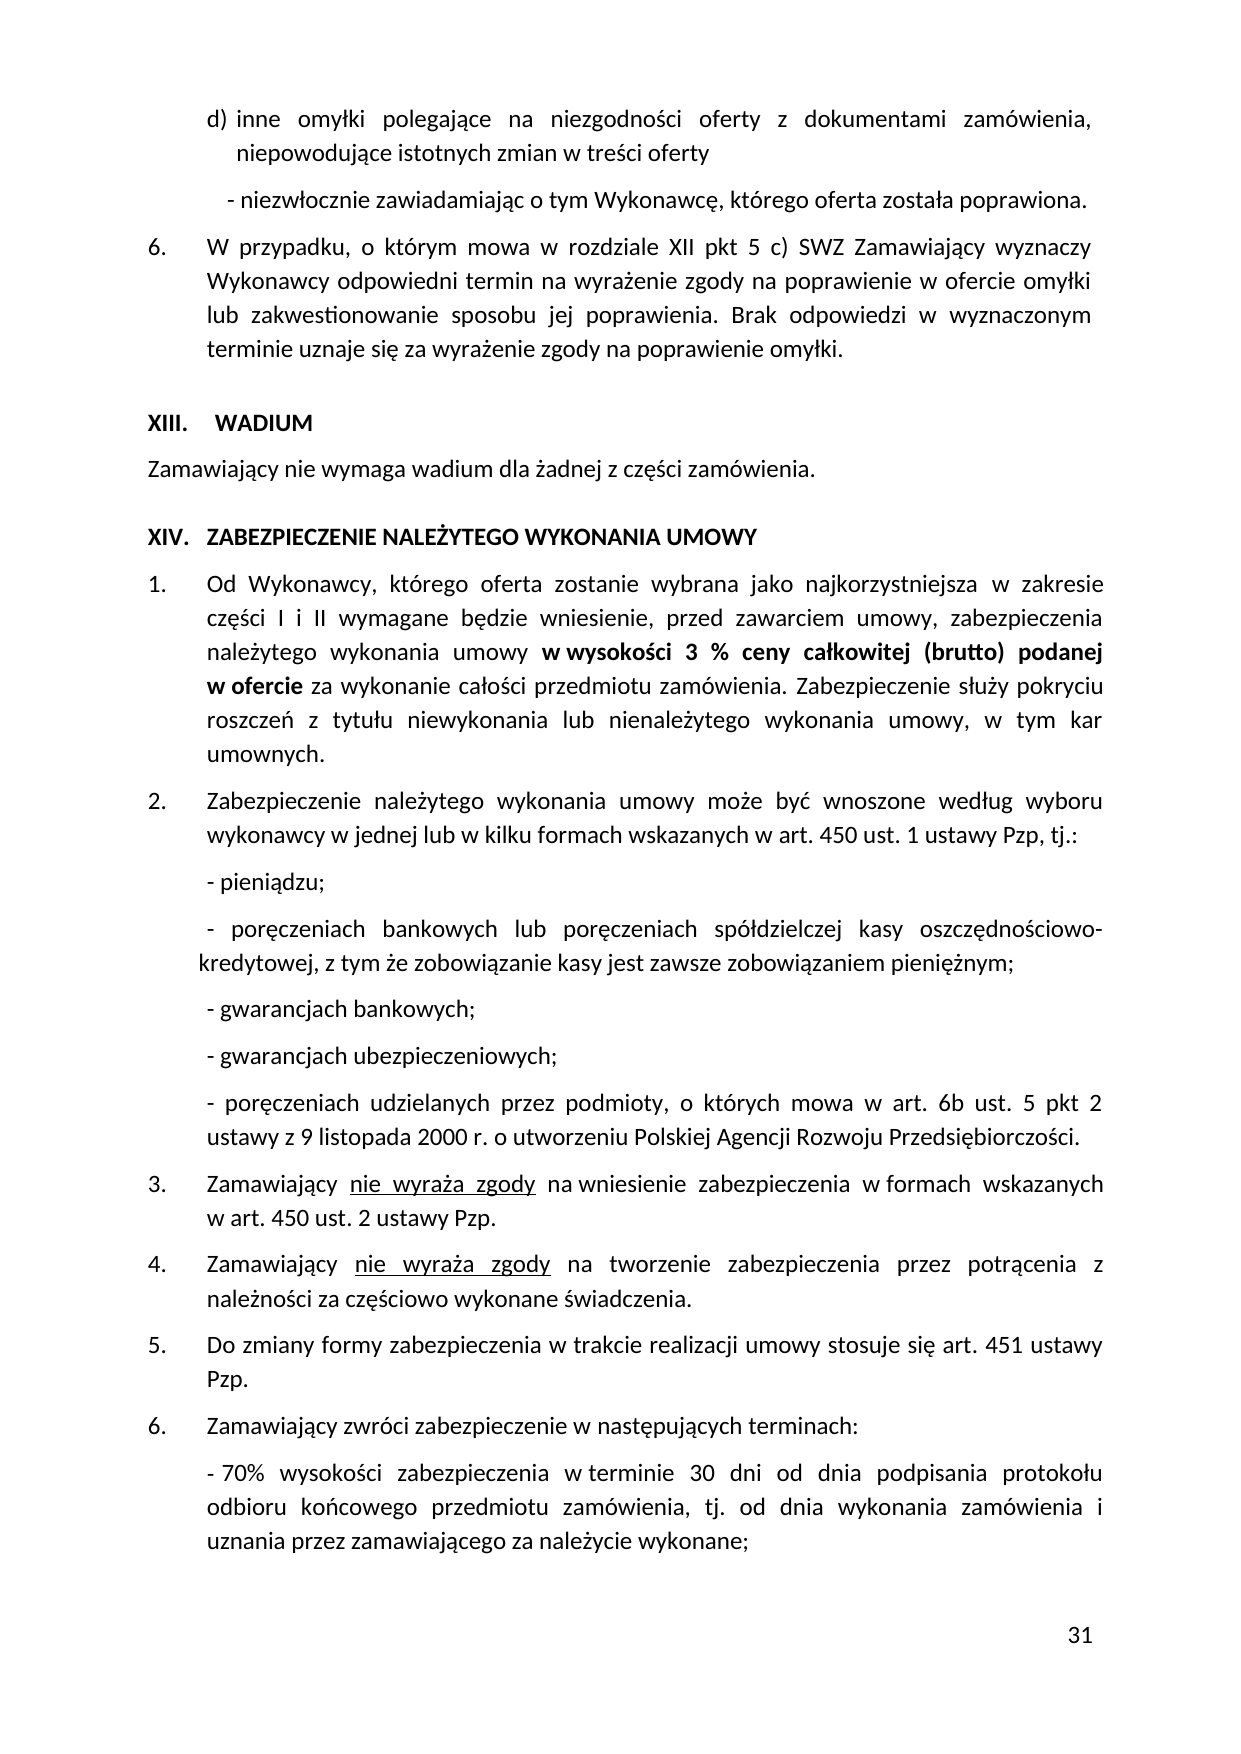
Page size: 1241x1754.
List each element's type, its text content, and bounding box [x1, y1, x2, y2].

list Do zmiany formy zabezpieczenia w trakcie realizacji umowy stosuje się art. 451 ustawy Pzp. [148, 1329, 1104, 1394]
list Zamawiający zwróci zabezpieczenie w następujących terminach: [148, 1410, 1104, 1441]
text Zamawiający nie wymaga wadium dla żadnej z części zamówienia. [148, 453, 1093, 484]
list ZABEZPIECZENIE NALEŻYTEGO WYKONANIA UMOWY [148, 521, 1093, 552]
text - gwarancjach bankowych; [207, 994, 1104, 1024]
text - niezwłocznie zawiadamiając o tym Wykonawcę, którego oferta została poprawiona. [148, 184, 1093, 215]
list 70% wysokości zabezpieczenia w terminie 30 dni od dnia podpisania protokołu odbioru końcowego przedmiotu zamówienia, tj. od dnia wykonania zamówienia i uznania przez zamawiającego za należycie wykonane; [207, 1457, 1104, 1556]
text - poręczeniach bankowych lub poręczeniach spółdzielczej kasy oszczędnościowo- kredytowej, z tym że zobowiązanie kasy jest zawsze zobowiązaniem pieniężnym; [148, 913, 1104, 977]
text - gwarancjach ubezpieczeniowych; [185, 1040, 1104, 1071]
list WADIUM [148, 407, 1093, 437]
list Zabezpieczenie należytego wykonania umowy może być wnoszone według wyboru wykonawcy w jednej lub w kilku formach wskazanych w art. 450 ust. 1 ustawy Pzp, tj.: [148, 785, 1104, 850]
list Zamawiający nie wyraża zgody na wniesienie zabezpieczenia w formach wskazanych w art. 450 ust. 2 ustawy Pzp. [148, 1168, 1104, 1232]
list W przypadku, o którym mowa w rozdziale XII pkt 5 c) SWZ Zamawiający wyznaczy Wykonawcy odpowiedni termin na wyrażenie zgody na poprawienie w ofercie omyłki lub zakwestionowanie sposobu jej poprawienia. Brak odpowiedzi w wyznaczonym terminie uznaje się za wyrażenie zgody na poprawienie omyłki. [148, 231, 1093, 364]
text - poręczeniach udzielanych przez podmioty, o których mowa w art. 6b ust. 5 pkt 2 ustawy z 9 listopada 2000 r. o utworzeniu Polskiej Agencji Rozwoju Przedsiębiorczości. [207, 1087, 1104, 1152]
text - pieniądzu; [148, 866, 1104, 897]
list Zamawiający nie wyraża zgody na tworzenie zabezpieczenia przez potrącenia z należności za częściowo wykonane świadczenia. [148, 1249, 1104, 1313]
list Od Wykonawcy, którego oferta zostanie wybrana jako najkorzystniejsza w zakresie części I i II wymagane będzie wniesienie, przed zawarciem umowy, zabezpieczenia należytego wykonania umowy w wysokości 3 % ceny całkowitej (brutto) podanej w ofercie za wykonanie całości przedmiotu zamówienia. Zabezpieczenie służy pokryciu roszczeń z tytułu niewykonania lub nienależytego wykonania umowy, w tym kar umownych. [148, 568, 1104, 769]
list inne omyłki polegające na niezgodności oferty z dokumentami zamówienia, niepowodujące istotnych zmian w treści oferty [207, 103, 1093, 168]
